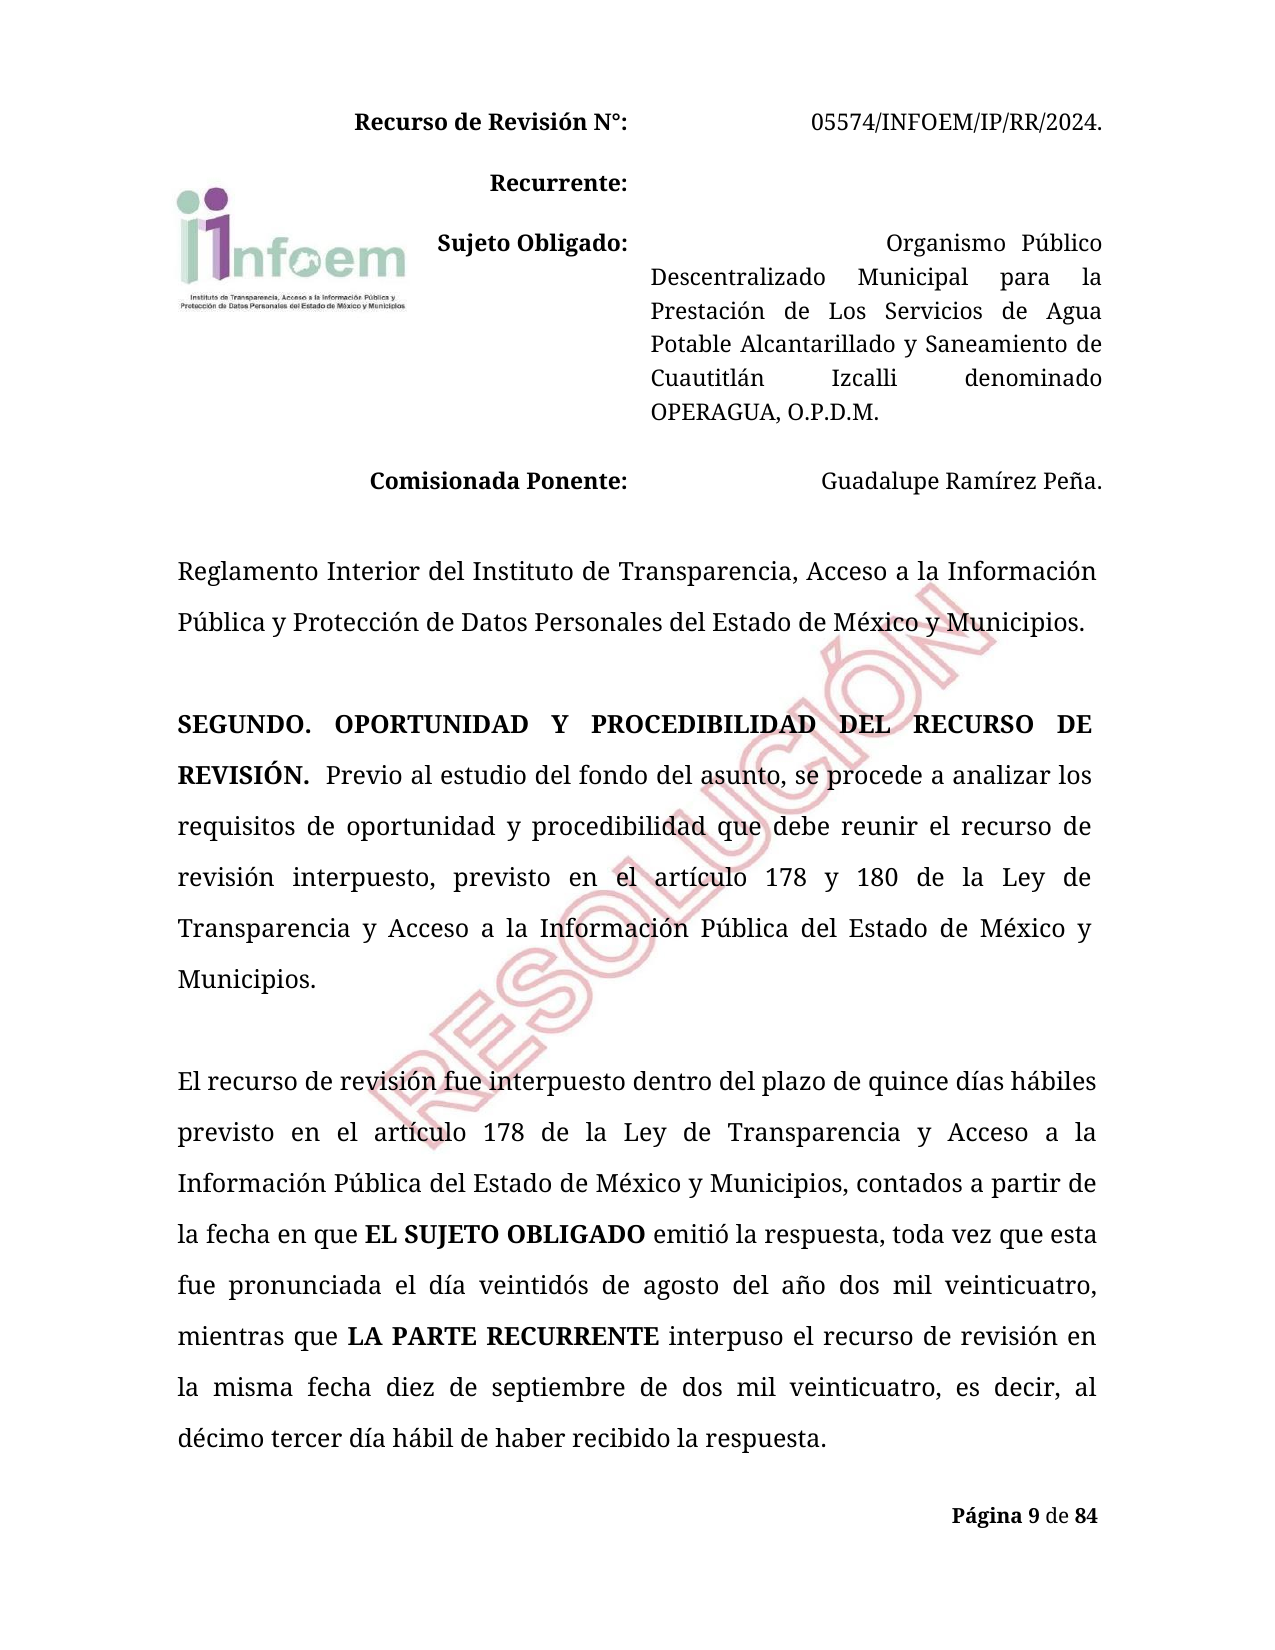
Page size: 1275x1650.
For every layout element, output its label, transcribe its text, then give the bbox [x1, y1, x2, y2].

picture [63, 135, 1270, 1556]
text SEGUNDO. OPORTUNIDAD Y PROCEDIBILIDAD DEL RECURSO DE REVISIÓN. Previo al estudio del fondo del asunto, se procede a analizar los requisitos de oportunidad y procedibilidad que debe reunir el recurso de revisión interpuesto, previsto en el artículo 178 y 180 de la Ley de Transparencia y Acceso a la Información Pública del Estado de México y Municipios. [177, 706, 1093, 996]
text PRIMERO. COMPETENCIA. El Instituto de Transparencia, Acceso a la Información Pública y Protección de Datos Personales del Estado de México y Municipios, es competente para conocer y resolver el presente recurso de revisión interpuesto por la parte recurrente, conforme a lo dispuesto en los artículos 6, apartado A de la Constitución Política de los Estados Unidos Mexicanos; 5 párrafos trigésimo segundo, trigésimo tercero y trigésimo cuarto fracciones IV y V de la Constitución Política del Estado Libre y Soberano de México; 2, fracción II; 29, 36 fracciones I y II; 176, 178, 181, 185, fracción I, 186 y 188 de la Ley Transparencia y Acceso a la Información Pública del Estado de México y Municipios; 9, fracciones I y XXIII y 11 del Reglamento Interior del Instituto de Transparencia, Acceso a la Información Pública y Protección de Datos Personales del Estado de México y Municipios. [177, 553, 1098, 638]
text El recurso de revisión fue interpuesto dentro del plazo de quince días hábiles previsto en el artículo 178 de la Ley de Transparencia y Acceso a la Información Pública del Estado de México y Municipios, contados a partir de la fecha en que EL SUJETO OBLIGADO emitió la respuesta, toda vez que esta fue pronunciada el día veintidós de agosto del año dos mil veinticuatro, mientras que LA PARTE RECURRENTE interpuso el recurso de revisión en la misma fecha diez de septiembre de dos mil veinticuatro, es decir, al décimo tercer día hábil de haber recibido la respuesta. [177, 1063, 1098, 1455]
